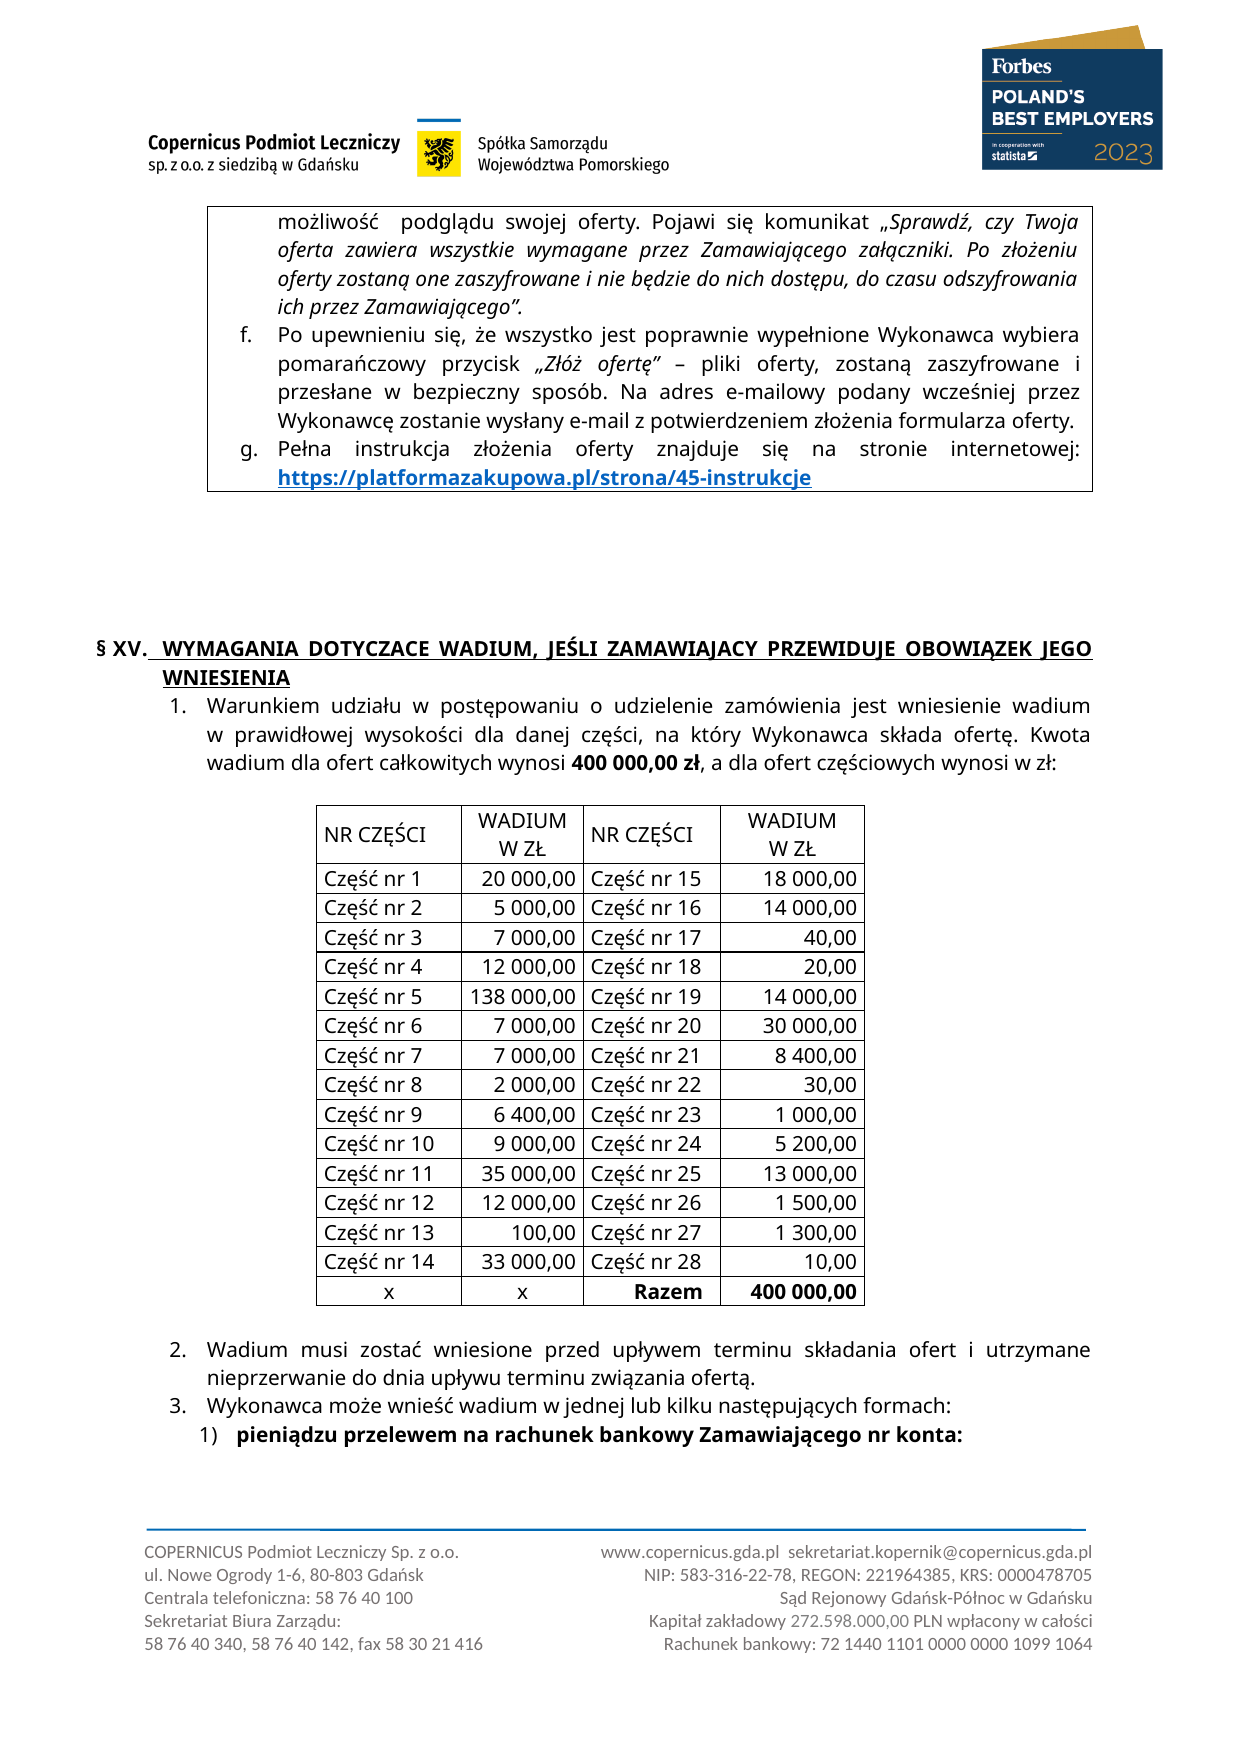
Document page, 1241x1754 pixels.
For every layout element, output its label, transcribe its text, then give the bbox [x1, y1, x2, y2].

table_cell Część nr 7 [317, 1041, 461, 1069]
table_header WADIUM W ZŁ [462, 806, 583, 863]
table_header WADIUM W ZŁ [721, 806, 864, 863]
table_cell Część nr 3 [317, 923, 461, 951]
table_cell Część nr 18 [584, 953, 720, 981]
table_cell 30,00 [721, 1070, 864, 1099]
table_cell 35 000,00 [462, 1159, 583, 1187]
table_cell 12 000,00 [462, 1188, 583, 1217]
table_cell 7 000,00 [462, 1041, 583, 1069]
table_cell Część nr 24 [584, 1129, 720, 1158]
table_cell Część nr 15 [584, 864, 720, 892]
table_cell 1 500,00 [721, 1188, 864, 1217]
table_cell x [317, 1277, 461, 1305]
table_cell 13 000,00 [721, 1159, 864, 1187]
table_cell 40,00 [721, 923, 864, 951]
table_cell 7 000,00 [462, 1011, 583, 1040]
list Wadium musi zostać wniesione przed upływem terminu składania ofert i utrzymane nieprzerwanie do dnia upływu terminu związania ofertą. [169, 1335, 1093, 1392]
table_cell 14 000,00 [721, 894, 864, 922]
table_cell x [462, 1277, 583, 1305]
table_cell Część nr 19 [584, 982, 720, 1010]
list WYMAGANIA DOTYCZACE WADIUM, JEŚLI ZAMAWIAJACY PRZEWIDUJE OBOWIĄZEK JEGO WNIESIENIA [148, 660, 1093, 691]
table_cell 20 000,00 [462, 864, 583, 892]
table_cell 9 000,00 [462, 1129, 583, 1158]
table_cell Część nr 23 [584, 1100, 720, 1128]
table_cell 14 000,00 [721, 982, 864, 1010]
table_cell Część nr 8 [317, 1070, 461, 1099]
table_cell 30 000,00 [721, 1011, 864, 1040]
table_cell Część nr 26 [584, 1188, 720, 1217]
table_cell Część nr 20 [584, 1011, 720, 1040]
table_cell Część nr 12 [317, 1188, 461, 1217]
table_cell Część nr 2 [317, 894, 461, 922]
table_cell Część nr 10 [317, 1129, 461, 1158]
table_cell 1 300,00 [721, 1218, 864, 1246]
table_cell Część nr 11 [317, 1159, 461, 1187]
table_cell 1 000,00 [721, 1100, 864, 1128]
table_cell Część nr 5 [317, 982, 461, 1010]
table_cell 2 000,00 [462, 1070, 583, 1099]
table_cell 100,00 [462, 1218, 583, 1246]
picture [147, 118, 672, 178]
table_cell Część nr 4 [317, 953, 461, 981]
table_header NR CZĘŚCI [584, 806, 720, 863]
table_cell Część nr 25 [584, 1159, 720, 1187]
table_header NR CZĘŚCI [317, 806, 461, 863]
table_cell 400 000,00 [721, 1277, 864, 1305]
table_cell Część nr 6 [317, 1011, 461, 1040]
table_cell 8 400,00 [721, 1041, 864, 1069]
table_cell Razem [584, 1277, 720, 1305]
list WYMAGANIA DOTYCZACE WADIUM, JEŚLI ZAMAWIAJACY PRZEWIDUJE OBOWIĄZEK JEGO WNIESIENIA [148, 634, 1093, 659]
table_cell Część nr 22 [584, 1070, 720, 1099]
table_cell Część nr 28 [584, 1247, 720, 1276]
table_cell 138 000,00 [462, 982, 583, 1010]
table_cell Część nr 21 [584, 1041, 720, 1069]
table_cell 10,00 [721, 1247, 864, 1276]
list Warunkiem udziału w postępowaniu o udzielenie zamówienia jest wniesienie wadium w prawidłowej wysokości dla danej części, na który Wykonawca składa ofertę. Kwota wadium dla ofert całkowitych wynosi 400 000,00 zł, a dla ofert częściowych wynosi w zł: [169, 691, 1093, 777]
table_cell 5 200,00 [721, 1129, 864, 1158]
table_cell 33 000,00 [462, 1247, 583, 1276]
list Wykonawca może wnieść wadium w jednej lub kilku następujących formach: [169, 1392, 1093, 1420]
table_cell Część nr 14 [317, 1247, 461, 1276]
table_cell 5 000,00 [462, 894, 583, 922]
table_cell Część nr 16 [584, 894, 720, 922]
table_cell 6 400,00 [462, 1100, 583, 1128]
table_cell 7 000,00 [462, 923, 583, 951]
table_cell Część nr 1 [317, 864, 461, 892]
table_cell 12 000,00 [462, 953, 583, 981]
table_cell 18 000,00 [721, 864, 864, 892]
picture [982, 25, 1163, 170]
table_cell Część nr 27 [584, 1218, 720, 1246]
table_cell Część nr 9 [317, 1100, 461, 1128]
table_cell Część nr 17 [584, 923, 720, 951]
table_cell 20,00 [721, 953, 864, 981]
table_cell Część nr 13 [317, 1218, 461, 1246]
list pieniądzu przelewem na rachunek bankowy Zamawiającego nr konta: [199, 1420, 1093, 1448]
